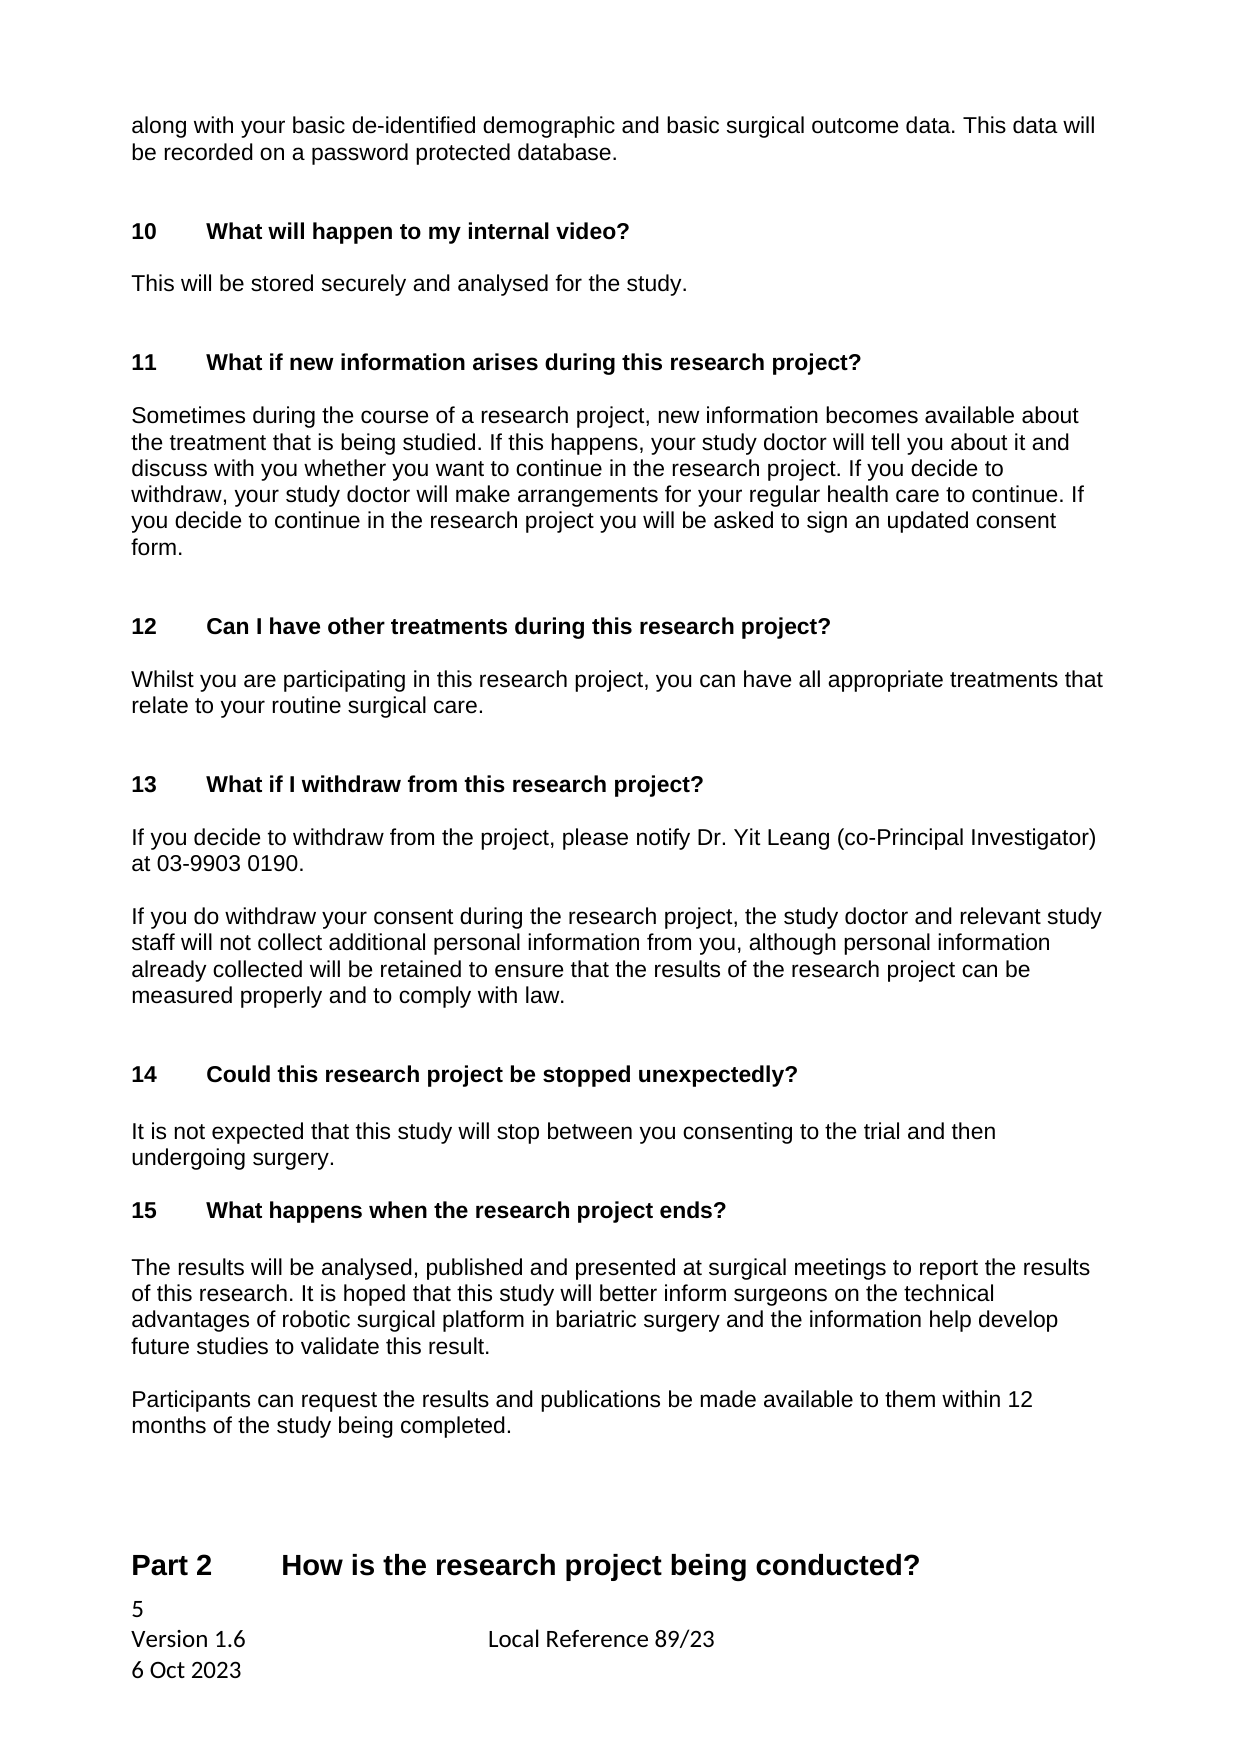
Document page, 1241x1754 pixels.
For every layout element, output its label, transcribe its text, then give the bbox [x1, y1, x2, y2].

text 12 Can I have other treatments during this research project? [131, 613, 1106, 639]
text 13 What if I withdraw from this research project? [131, 771, 1106, 797]
text 14 Could this research project be stopped unexpectedly? [131, 1061, 1106, 1087]
text Part 2 How is the research project being conducted? [131, 1548, 1106, 1581]
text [131, 112, 1106, 165]
text 15 What happens when the research project ends? [131, 1197, 1106, 1223]
text Whilst you are participating in this research project, you can have all appropriate treatments that relate to your routine surgical care. [131, 666, 1106, 718]
text The results will be analysed, published and presented at surgical meetings to report the results of this research. It is hoped that this study will better inform surgeons on the technical advantages of robotic surgical platform in bariatric surgery and the information help develop future studies to validate this result. [131, 1254, 1106, 1359]
text Participants can request the results and publications be made available to them within 12 months of the study being completed. [131, 1386, 1106, 1438]
text If you decide to withdraw from the project, please notify Dr. Yit Leang (co-Principal Investigator) at 03-9903 0190. [131, 824, 1106, 876]
text If you do withdraw your consent during the research project, the study doctor and relevant study staff will not collect additional personal information from you, although personal information already collected will be retained to ensure that the results of the research project can be measured properly and to comply with law. [131, 903, 1106, 1008]
text 11 What if new information arises during this research project? [131, 349, 1106, 376]
text Sometimes during the course of a research project, new information becomes available about the treatment that is being studied. If this happens, your study doctor will tell you about it and discuss with you whether you want to continue in the research project. If you decide to withdraw, your study doctor will make arrangements for your regular health care to continue. If you decide to continue in the research project you will be asked to sign an updated consent form. [131, 402, 1106, 560]
text 10 What will happen to my internal video? [131, 218, 1106, 244]
text It is not expected that this study will stop between you consenting to the trial and then undergoing surgery. [131, 1118, 1106, 1171]
text This will be stored securely and analysed for the study. [131, 270, 1106, 297]
